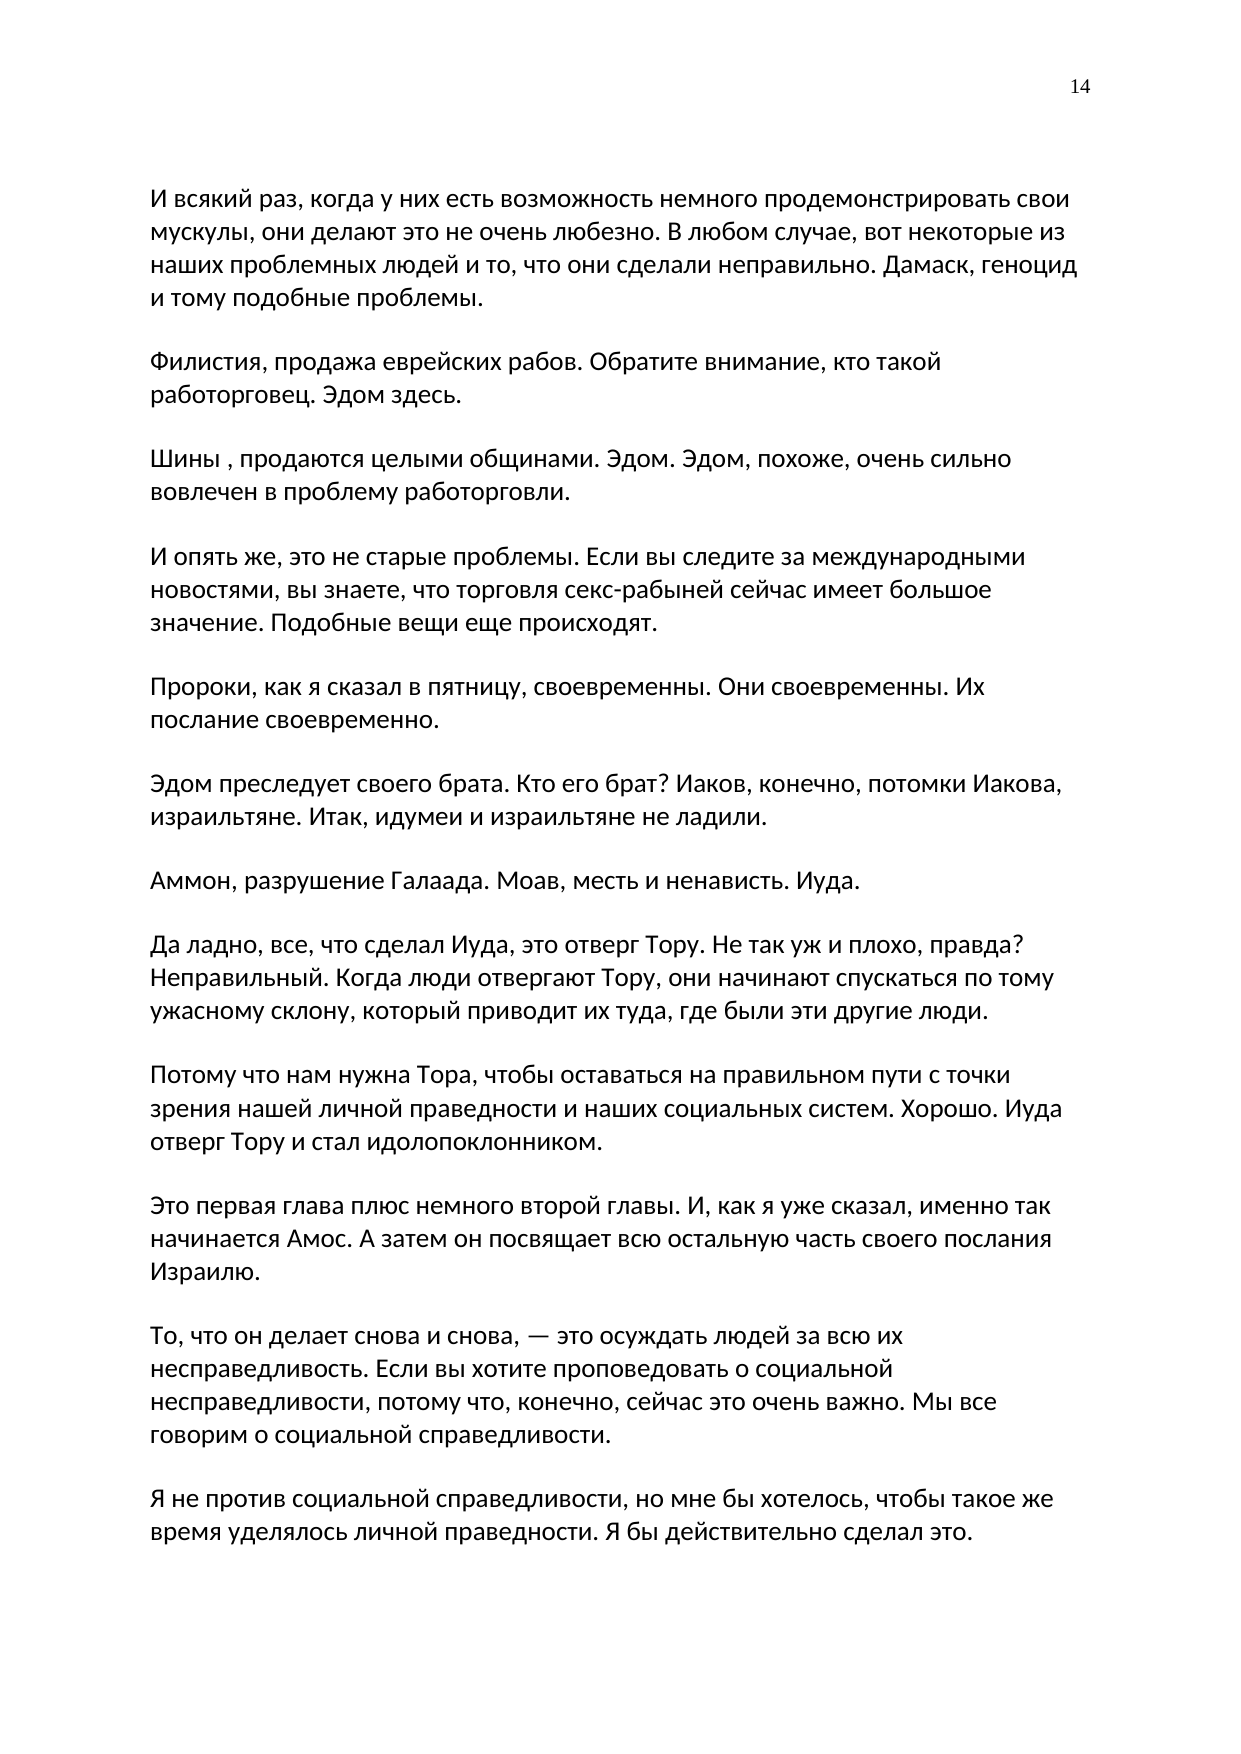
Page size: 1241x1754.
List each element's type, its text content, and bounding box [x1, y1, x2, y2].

text То, что он делает снова и снова, — это осуждать людей за всю их несправедливость. Если вы хотите проповедовать о социальной несправедливости, потому что, конечно, сейчас это очень важно. Мы все говорим о социальной справедливости. [150, 1318, 1090, 1450]
text Шины , продаются целыми общинами. Эдом. Эдом, похоже, очень сильно вовлечен в проблему работорговли. [150, 442, 1090, 508]
text Пророки, как я сказал в пятницу, своевременны. Они своевременны. Их послание своевременно. [150, 669, 1090, 735]
text Потому что нам нужна Тора, чтобы оставаться на правильном пути с точки зрения нашей личной праведности и наших социальных систем. Хорошо. Иуда отверг Тору и стал идолопоклонником. [150, 1058, 1090, 1157]
text Да ладно, все, что сделал Иуда, это отверг Тору. Не так уж и плохо, правда? Неправильный. Когда люди отвергают Тору, они начинают спускаться по тому ужасному склону, который приводит их туда, где были эти другие люди. [150, 927, 1090, 1027]
text Это первая глава плюс немного второй главы. И, как я уже сказал, именно так начинается Амос. А затем он посвящает всю остальную часть своего послания Израилю. [150, 1188, 1090, 1287]
text Аммон, разрушение Галаада. Моав, месть и ненависть. Иуда. [150, 863, 1090, 896]
text И всякий раз, когда у них есть возможность немного продемонстрировать свои мускулы, они делают это не очень любезно. В любом случае, вот некоторые из наших проблемных людей и то, что они сделали неправильно. Дамаск, геноцид и тому подобные проблемы. [150, 181, 1090, 313]
text И опять же, это не старые проблемы. Если вы следите за международными новостями, вы знаете, что торговля секс-рабыней сейчас имеет большое значение. Подобные вещи еще происходят. [150, 539, 1090, 638]
text Филистия, продажа еврейских рабов. Обратите внимание, кто такой работорговец. Эдом здесь. [150, 344, 1090, 410]
text Эдом преследует своего брата. Кто его брат? Иаков, конечно, потомки Иакова, израильтяне. Итак, идумеи и израильтяне не ладили. [150, 766, 1090, 832]
text Я не против социальной справедливости, но мне бы хотелось, чтобы такое же время уделялось личной праведности. Я бы действительно сделал это. [150, 1481, 1090, 1547]
